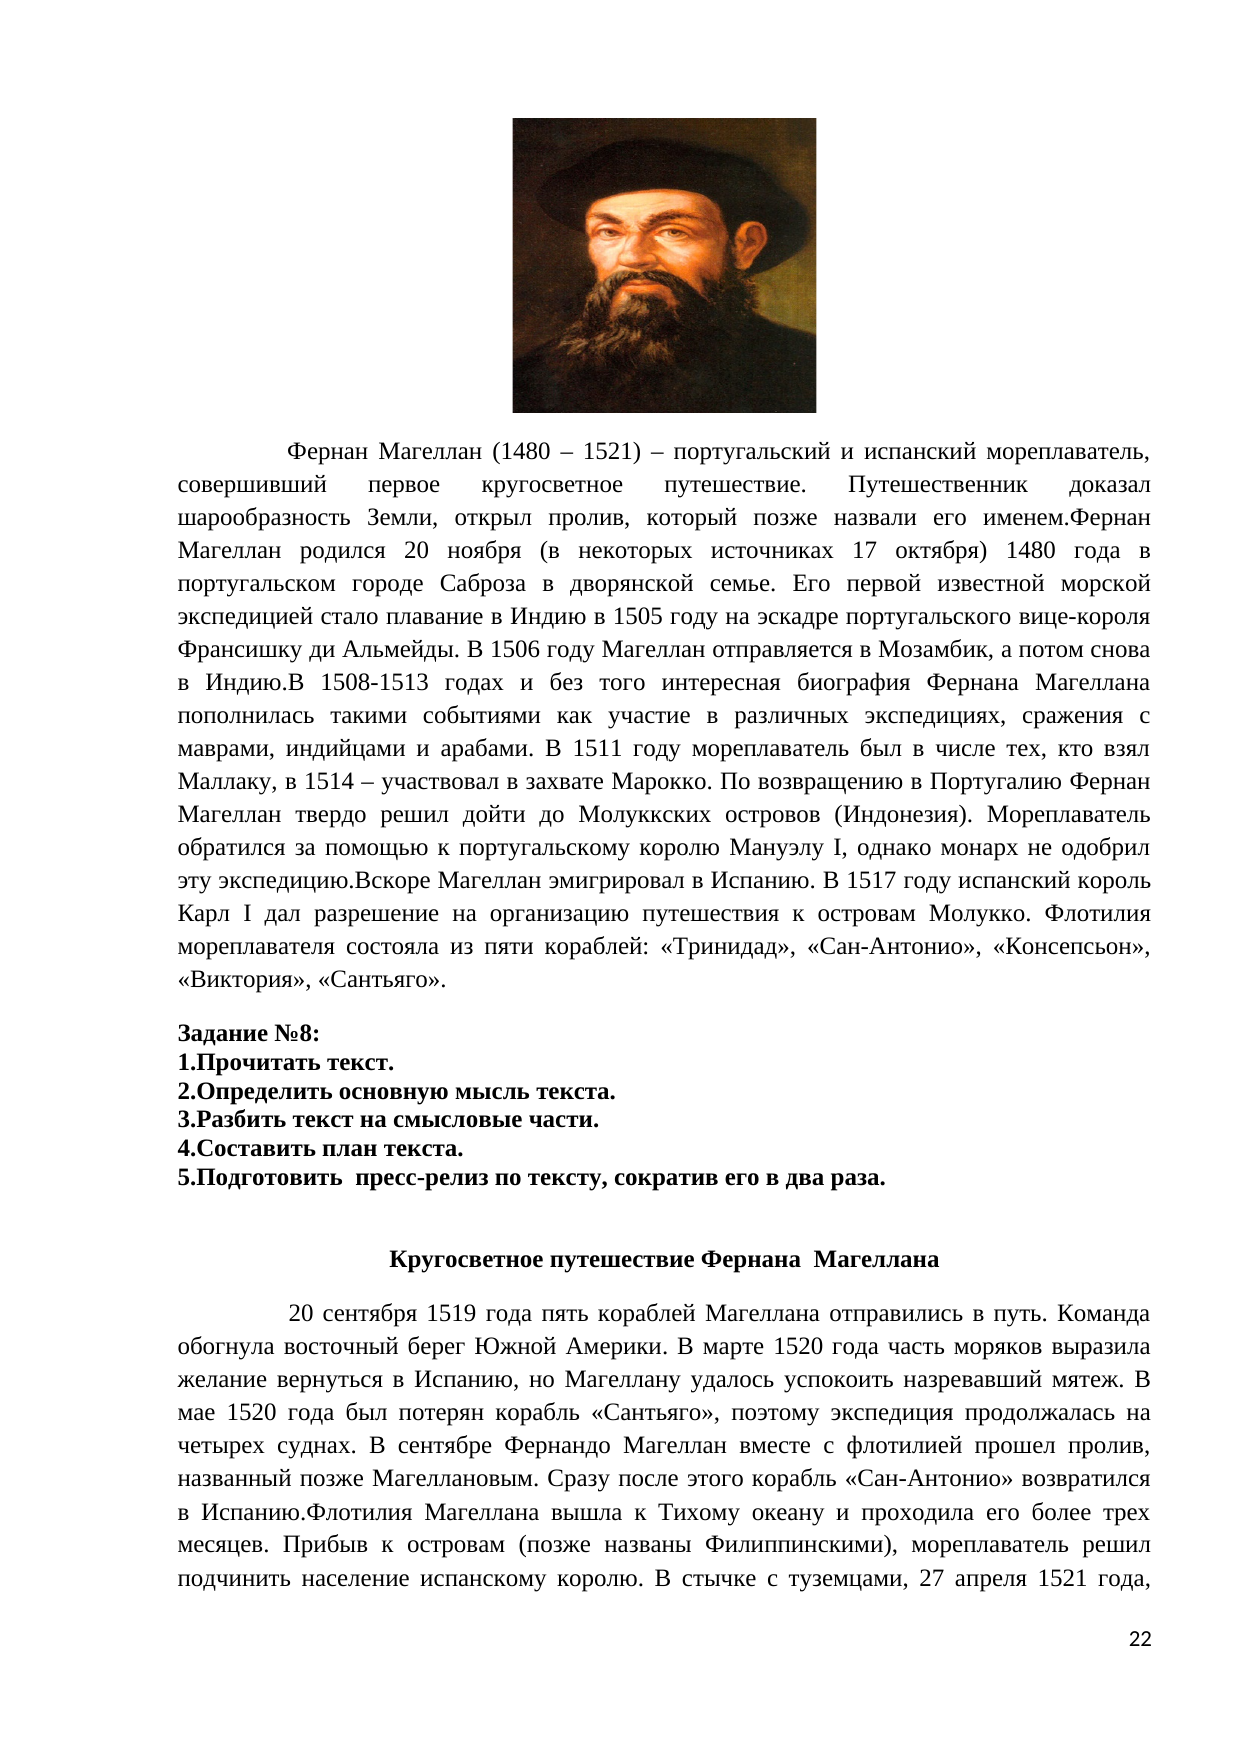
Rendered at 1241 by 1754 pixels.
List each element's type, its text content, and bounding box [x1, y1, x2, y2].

text 5.Подготовить пресс-релиз по тексту, сократив его в два раза. [177, 1162, 1152, 1191]
picture [512, 118, 817, 413]
text Кругосветное путешествие Фернана Магеллана [177, 1244, 1152, 1273]
text Задание №8: [177, 1018, 1152, 1047]
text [177, 1298, 1152, 1591]
text 3.Разбить текст на смысловые части. [177, 1104, 1152, 1133]
text 1.Прочитать текст. [177, 1047, 1152, 1076]
text 4.Составить план текста. [177, 1133, 1152, 1162]
text Фернан Магеллан (1480 – 1521) – португальский и испанский мореплаватель, совершивший первое кругосветное путешествие. Путешественник доказал шарообразность Земли, открыл пролив, который позже назвали его именем.Фернан Магеллан родился 20 ноября (в некоторых источниках 17 октября) 1480 года в португальском городе Саброза в дворянской семье. Его первой известной морской экспедицией стало плавание в Индию в 1505 году на эскадре португальского вице-короля Франсишку ди Альмейды. В 1506 году Магеллан отправляется в Мозамбик, а потом снова в Индию.В 1508-1513 годах и без того интересная биография Фернана Магеллана пополнилась такими событиями как участие в различных экспедициях, сражения с маврами, индийцами и арабами. В 1511 году мореплаватель был в числе тех, кто взял Маллаку, в 1514 – участвовал в захвате Марокко. По возвращению в Португалию Фернан Магеллан твердо решил дойти до Молуккских островов (Индонезия). Мореплаватель обратился за помощью к португальскому королю Мануэлу I, однако монарх не одобрил эту экспедицию.Вскоре Магеллан эмигрировал в Испанию. В 1517 году испанский король Карл I дал разрешение на организацию путешествия к островам Молукко. Флотилия мореплавателя состояла из пяти кораблей: «Тринидад», «Сан-Антонио», «Консепсьон», «Виктория», «Сантьяго». [177, 436, 1152, 993]
text 2.Определить основную мысль текста. [177, 1076, 1152, 1104]
